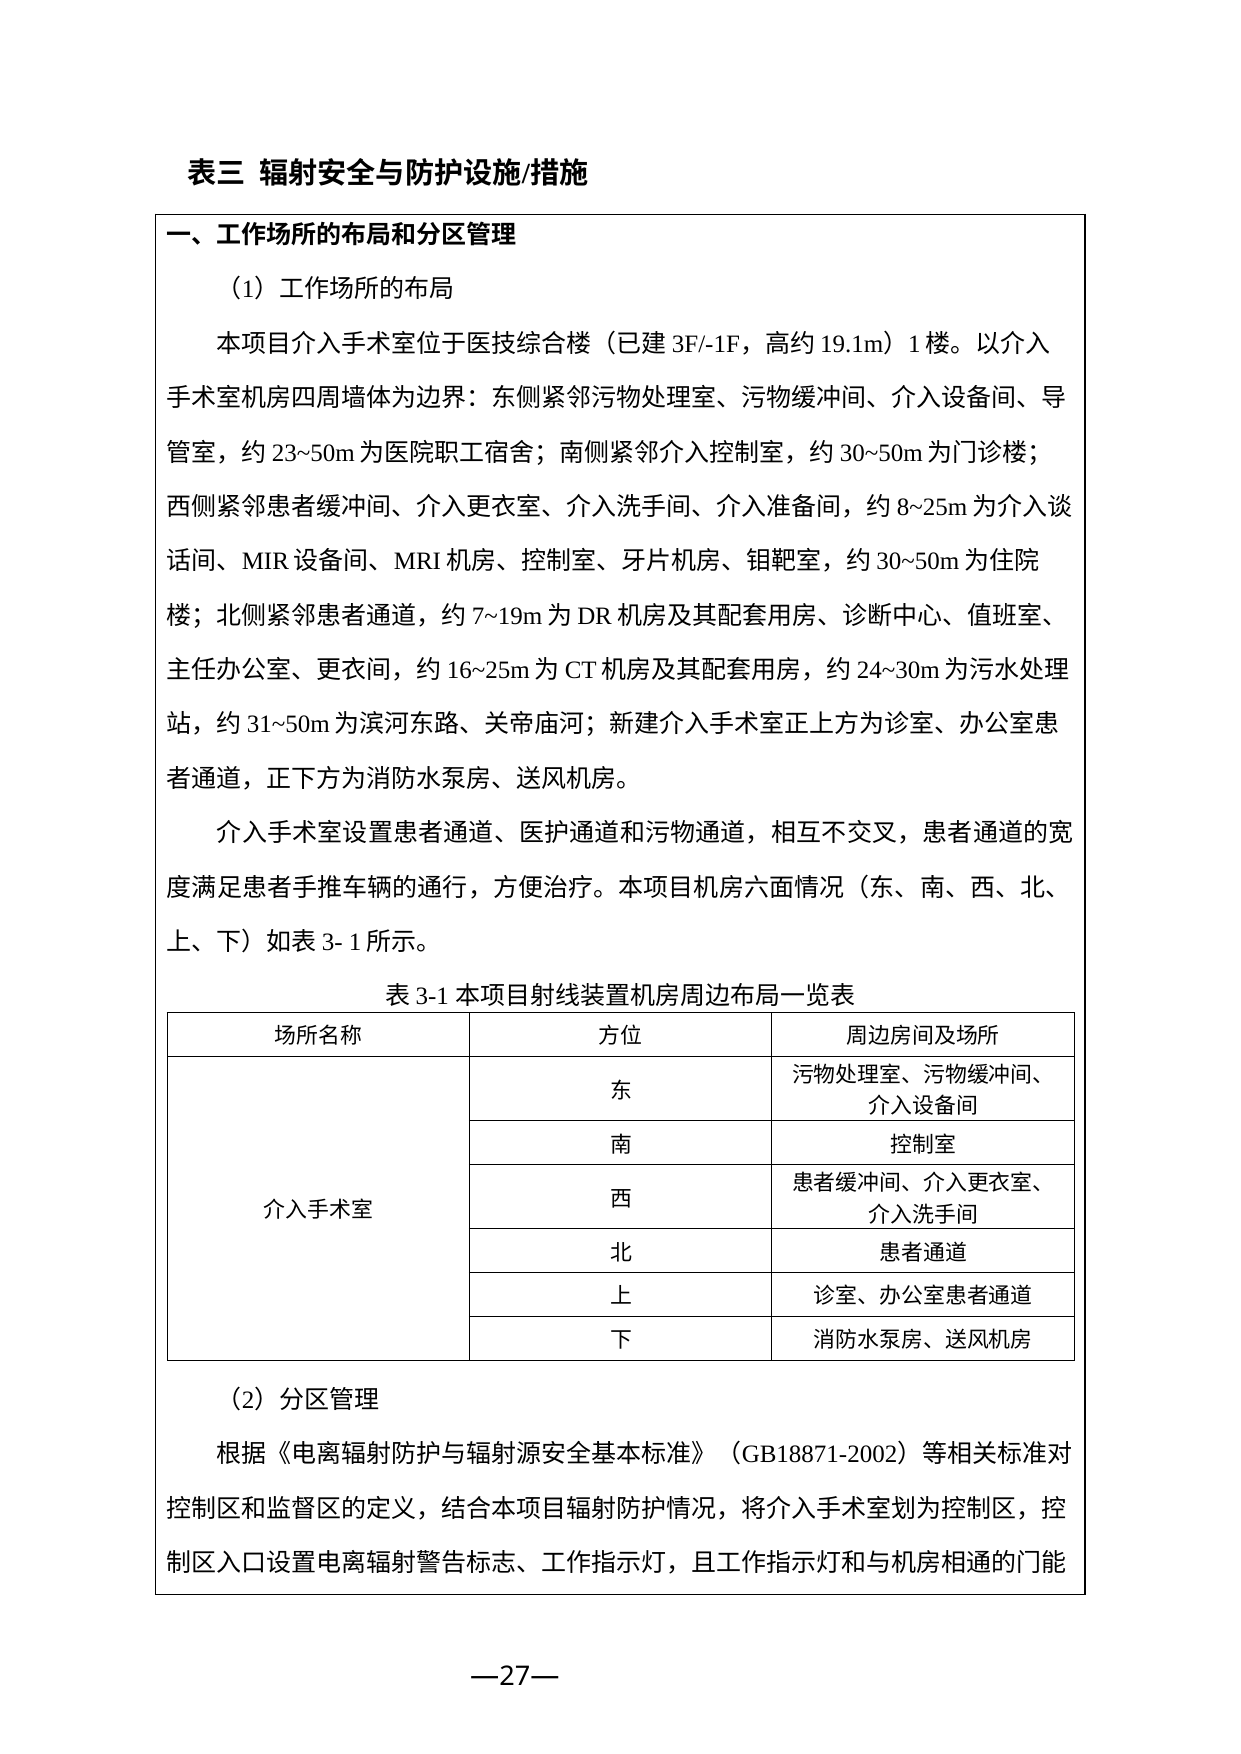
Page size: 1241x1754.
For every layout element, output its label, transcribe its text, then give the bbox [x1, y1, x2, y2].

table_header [156, 215, 1084, 1594]
text 表三 辐射安全与防护设施/措施 [187, 150, 1053, 192]
